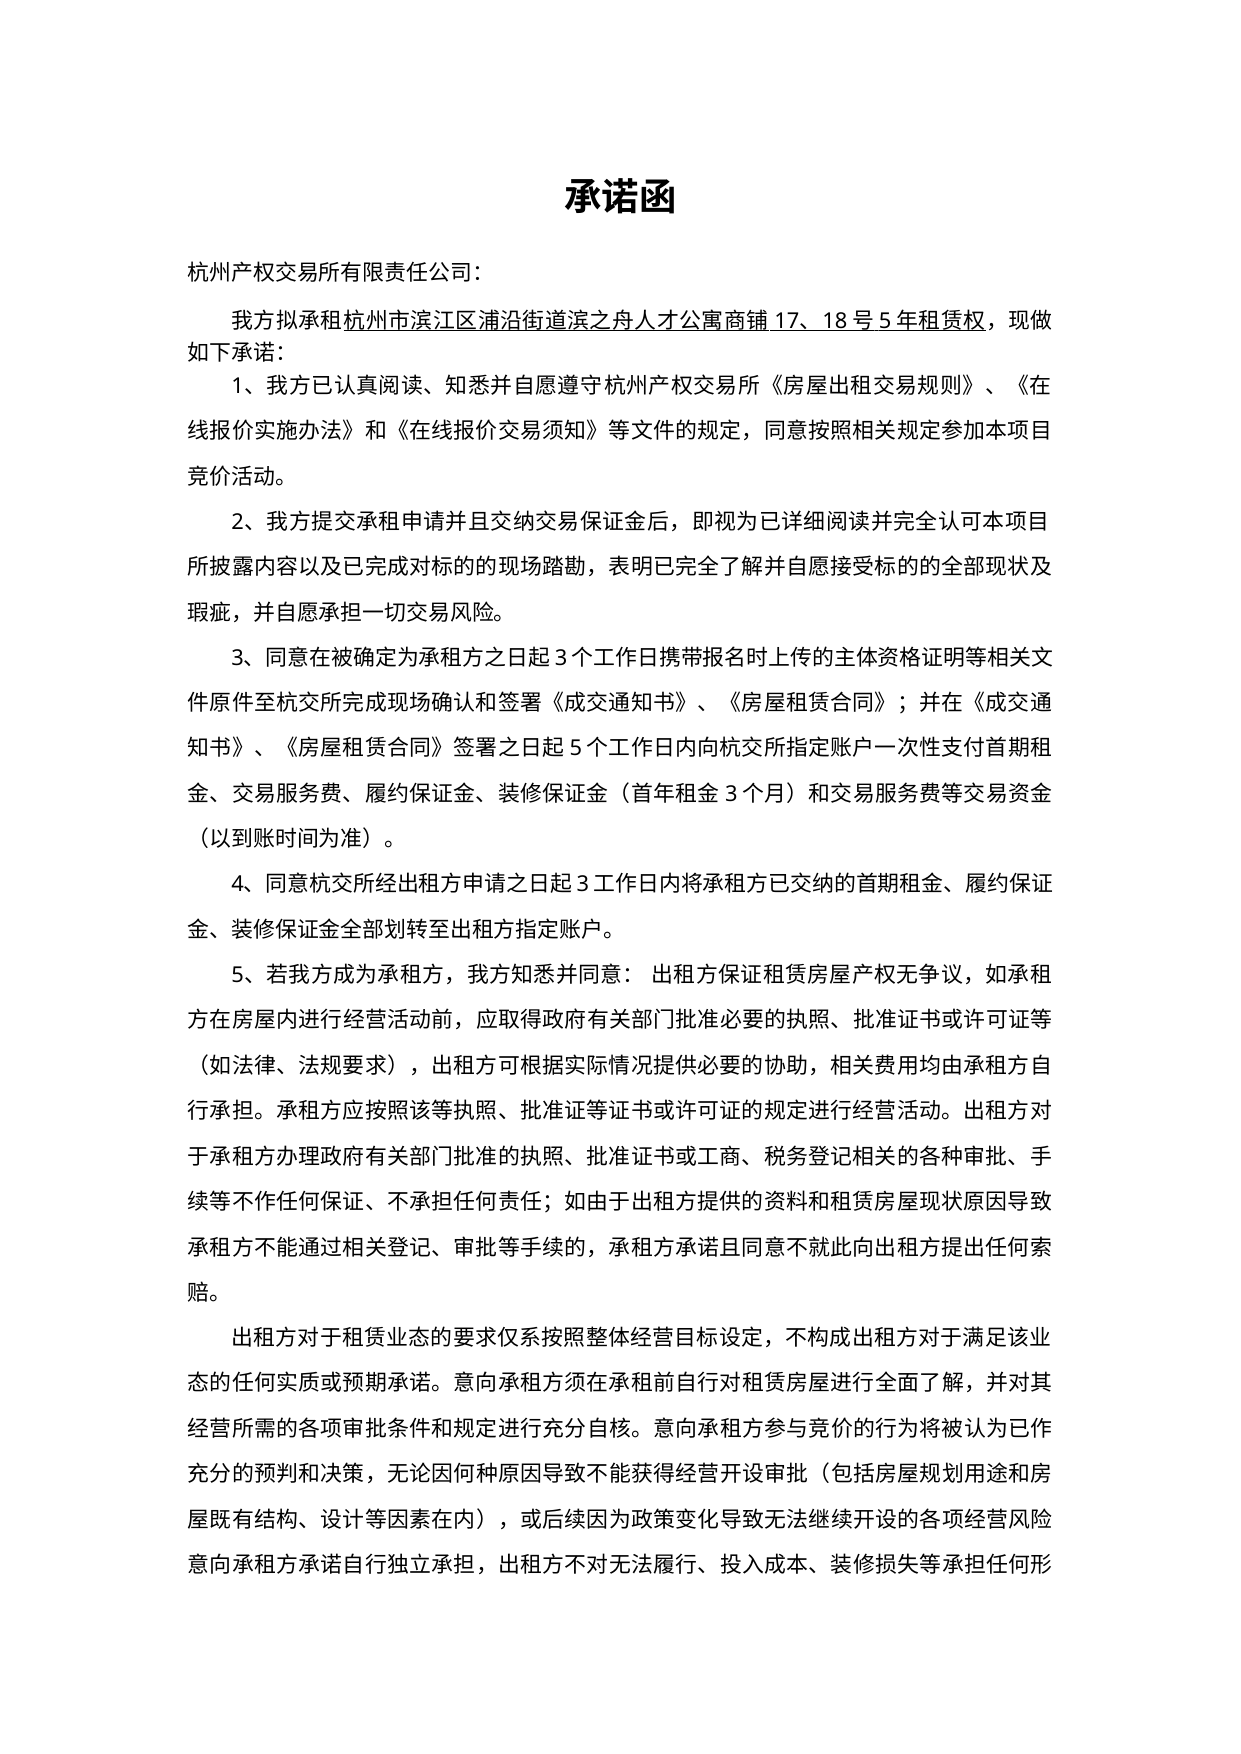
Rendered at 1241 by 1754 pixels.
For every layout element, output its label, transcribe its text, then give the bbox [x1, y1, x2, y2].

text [187, 1319, 1053, 1579]
text 承诺函 [187, 162, 1053, 227]
text 杭州产权交易所有限责任公司： [187, 254, 1053, 287]
text 我方拟承租杭州市滨江区浦沿街道滨之舟人才公寓商铺17、18号5年租赁权，现做如下承诺： [187, 302, 1053, 367]
text 4、同意杭交所经出租方申请之日起3工作日内将承租方已交纳的首期租金、履约保证金、装修保证金全部划转至出租方指定账户。 [187, 866, 1053, 944]
text 1、我方已认真阅读、知悉并自愿遵守杭州产权交易所《房屋出租交易规则》、《在线报价实施办法》和《在线报价交易须知》等文件的规定，同意按照相关规定参加本项目竞价活动。 [187, 367, 1053, 491]
text 5、若我方成为承租方，我方知悉并同意： 出租方保证租赁房屋产权无争议，如承租方在房屋内进行经营活动前，应取得政府有关部门批准必要的执照、批准证书或许可证等（如法律、法规要求），出租方可根据实际情况提供必要的协助，相关费用均由承租方自行承担。承租方应按照该等执照、批准证等证书或许可证的规定进行经营活动。出租方对于承租方办理政府有关部门批准的执照、批准证书或工商、税务登记相关的各种审批、手续等不作任何保证、不承担任何责任；如由于出租方提供的资料和租赁房屋现状原因导致承租方不能通过相关登记、审批等手续的，承租方承诺且同意不就此向出租方提出任何索赔。 [187, 957, 1053, 1307]
text 2、我方提交承租申请并且交纳交易保证金后，即视为已详细阅读并完全认可本项目所披露内容以及已完成对标的的现场踏勘，表明已完全了解并自愿接受标的的全部现状及瑕疵，并自愿承担一切交易风险。 [187, 503, 1053, 627]
text 3、同意在被确定为承租方之日起3个工作日携带报名时上传的主体资格证明等相关文件原件至杭交所完成现场确认和签署《成交通知书》、《房屋租赁合同》；并在《成交通知书》、《房屋租赁合同》签署之日起5个工作日内向杭交所指定账户一次性支付首期租金、交易服务费、履约保证金、装修保证金（首年租金3个月）和交易服务费等交易资金（以到账时间为准）。 [187, 639, 1053, 853]
